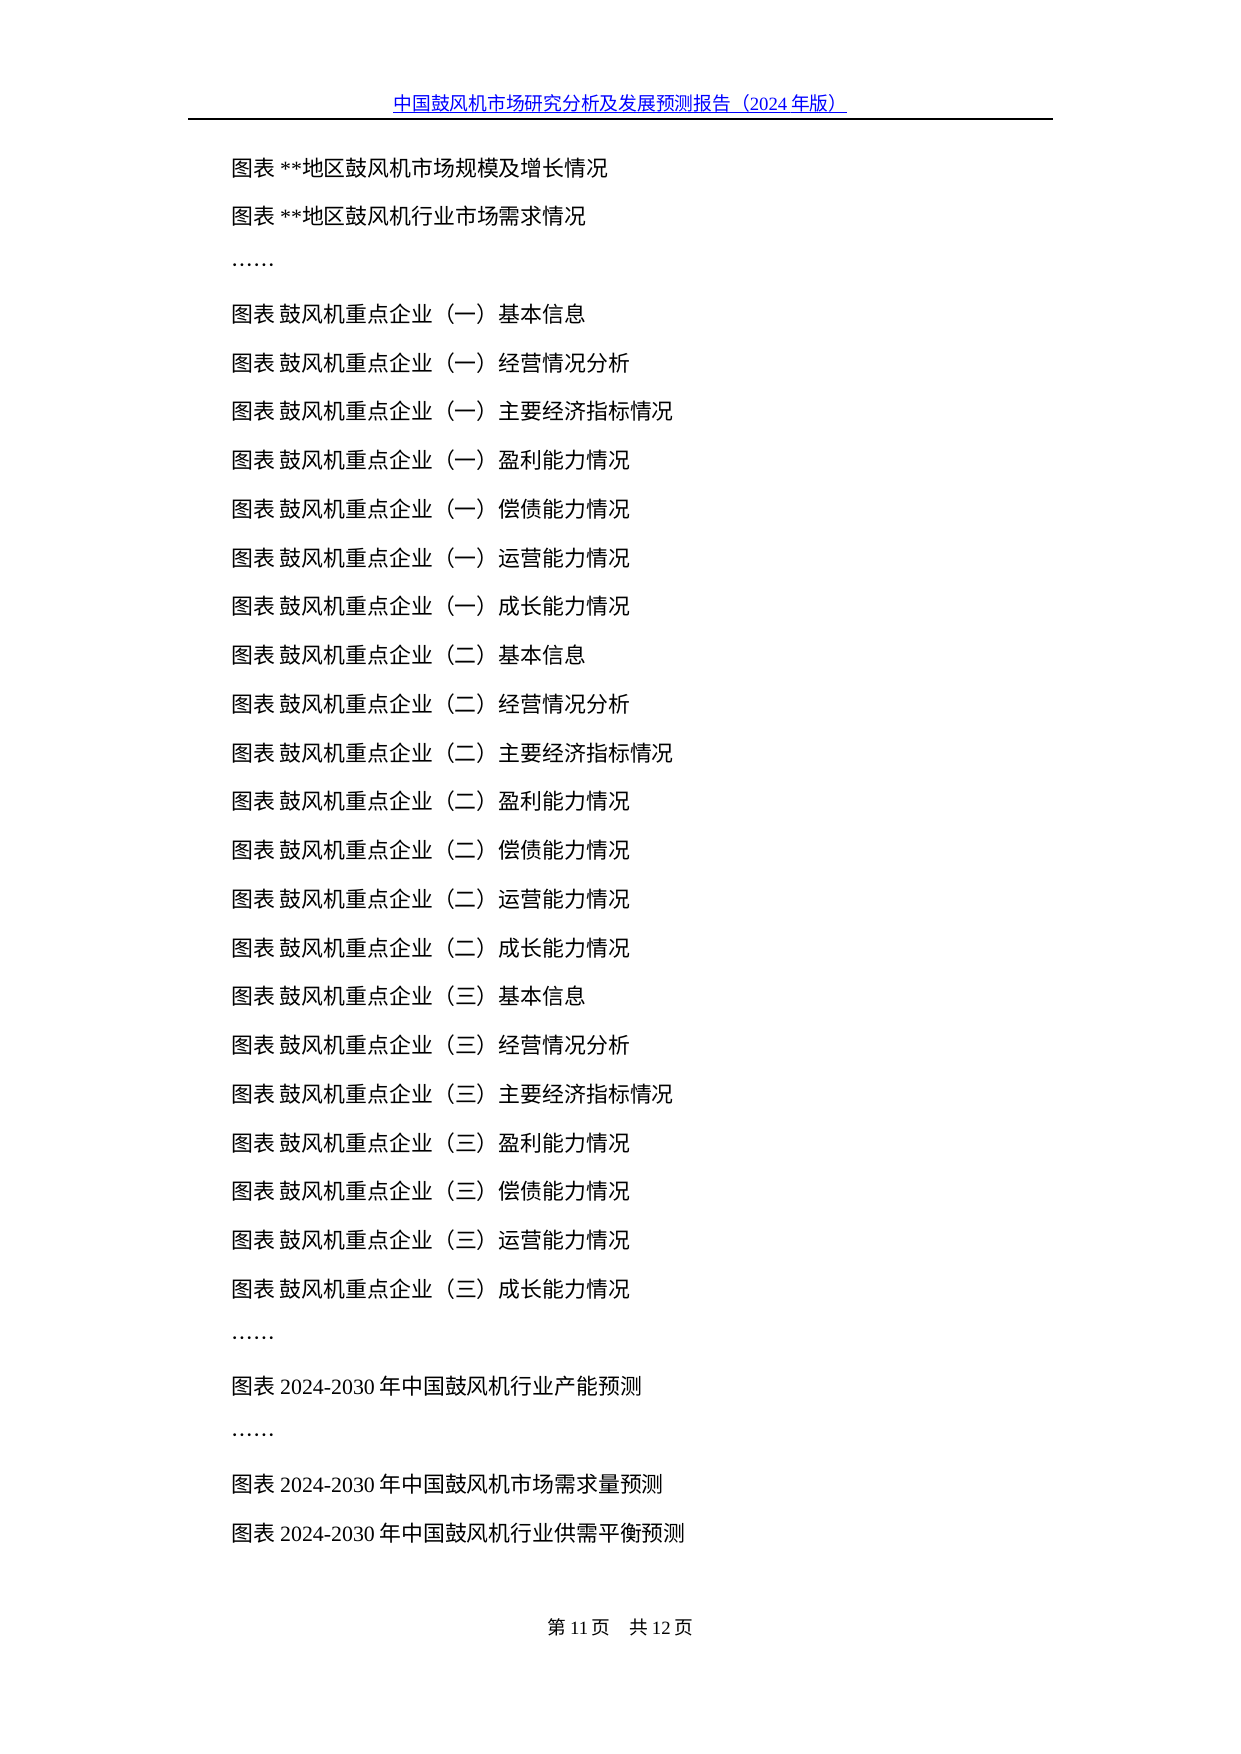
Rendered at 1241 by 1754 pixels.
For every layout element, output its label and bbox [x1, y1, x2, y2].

text [187, 150, 1053, 1548]
